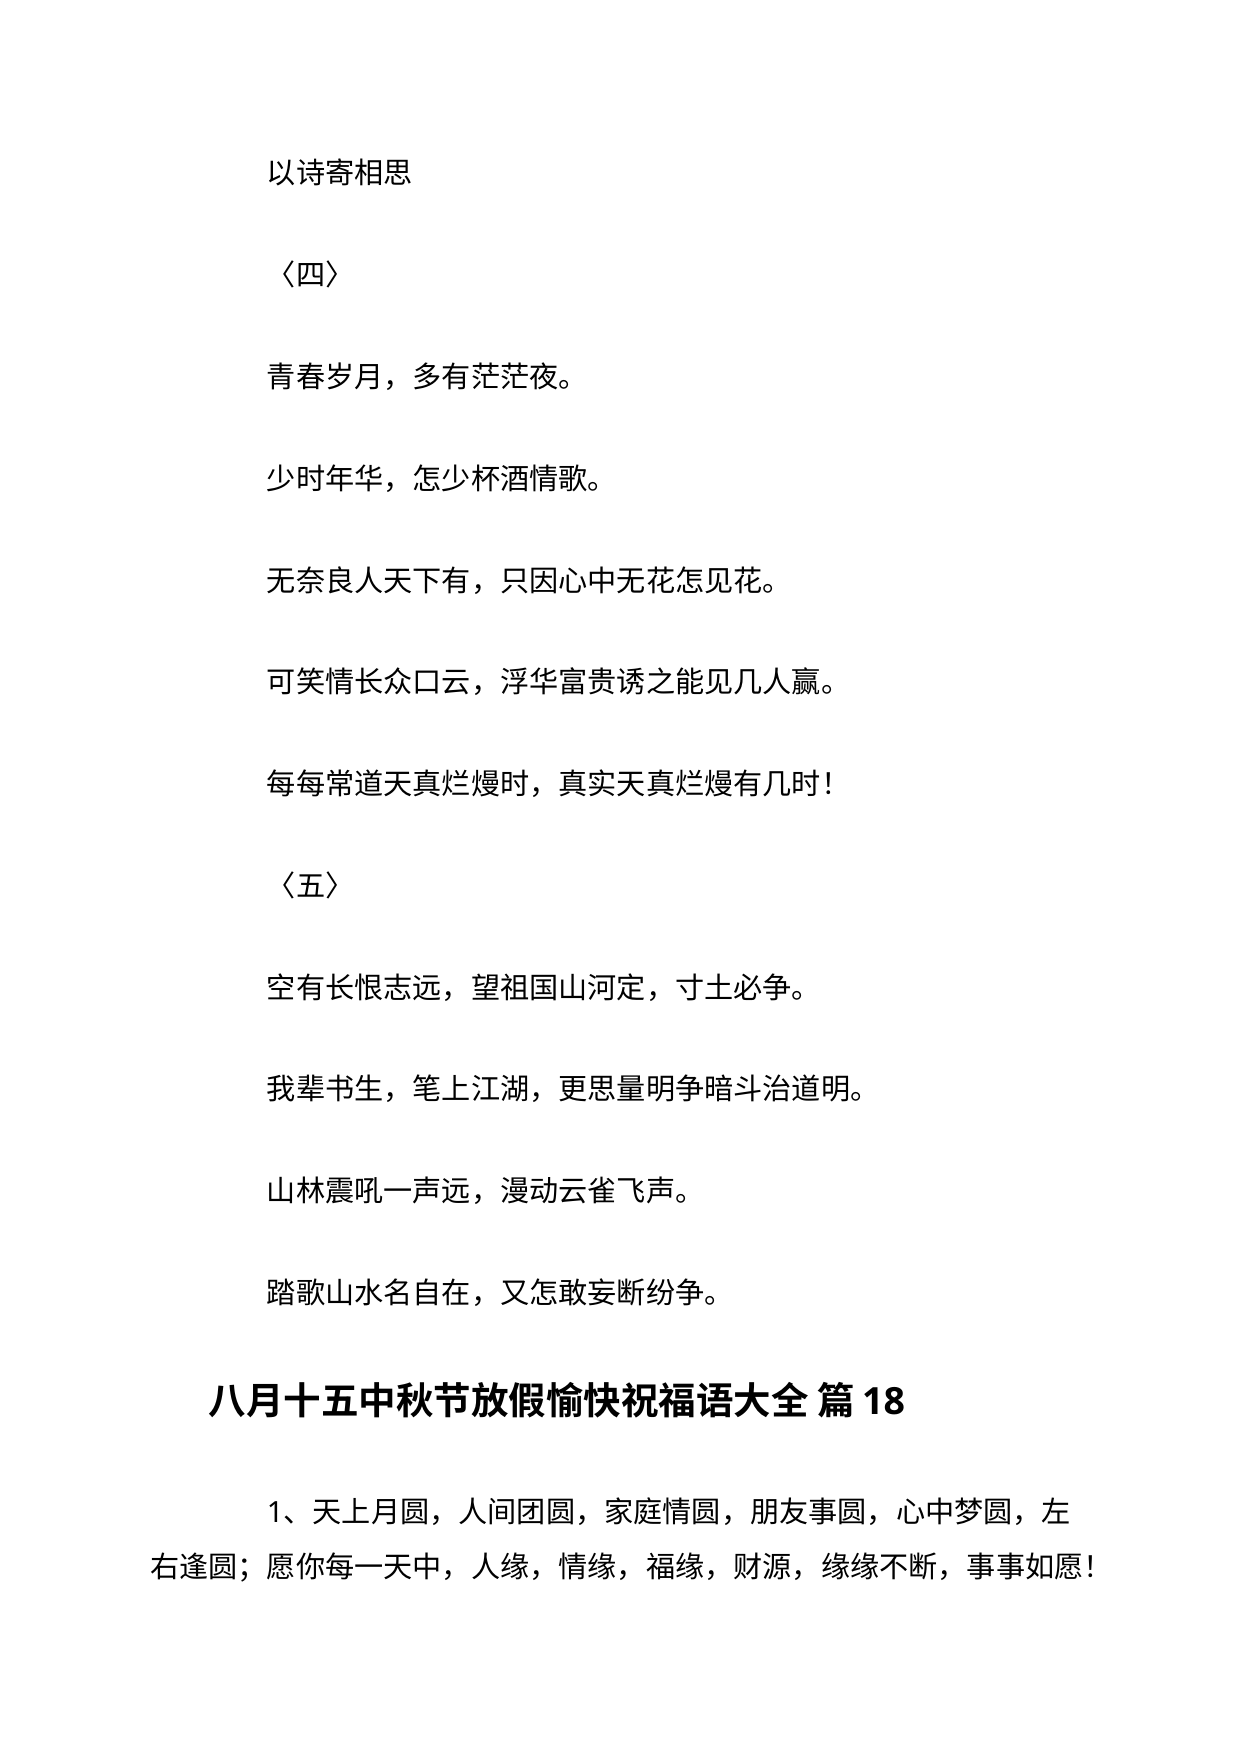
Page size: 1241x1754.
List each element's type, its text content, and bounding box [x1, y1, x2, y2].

text 以诗寄相思 [150, 150, 1090, 192]
text 〈五〉 [150, 862, 1090, 905]
text 空有长恨志远，望祖国山河定，寸土必争。 [150, 964, 1090, 1006]
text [150, 1489, 1090, 1586]
text 八月十五中秋节放假愉快祝福语大全 篇18 [150, 1371, 1090, 1426]
text 少时年华，怎少杯酒情歌。 [150, 455, 1090, 498]
text 每每常道天真烂熳时，真实天真烂熳有几时！ [150, 761, 1090, 803]
text 无奈良人天下有，只因心中无花怎见花。 [150, 557, 1090, 599]
text 我辈书生，笔上江湖，更思量明争暗斗治道明。 [150, 1066, 1090, 1108]
text 可笑情长众口云，浮华富贵诱之能见几人赢。 [150, 659, 1090, 701]
text 青春岁月，多有茫茫夜。 [150, 353, 1090, 396]
text 〈四〉 [150, 252, 1090, 294]
text 踏歌山水名自在，又怎敢妄断纷争。 [150, 1269, 1090, 1312]
text 山林震吼一声远，漫动云雀飞声。 [150, 1168, 1090, 1210]
